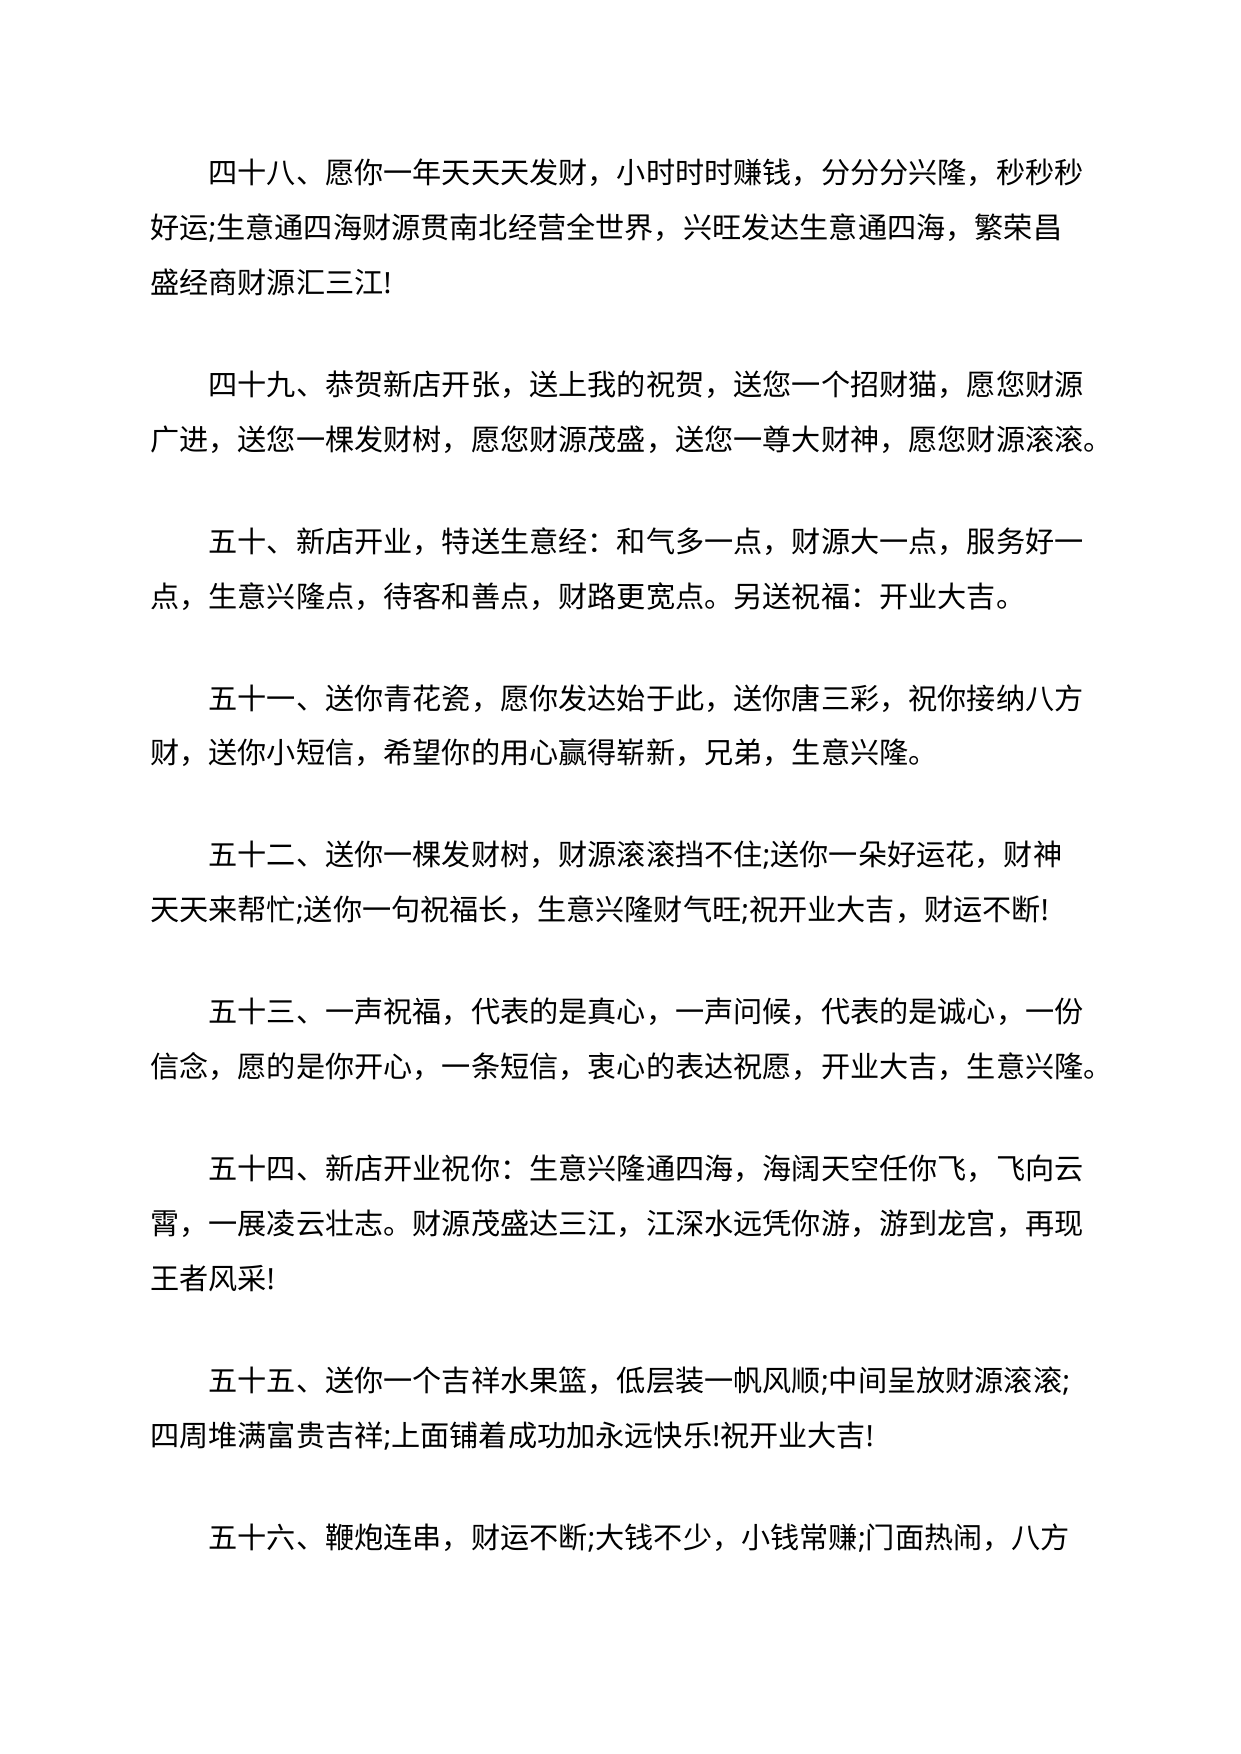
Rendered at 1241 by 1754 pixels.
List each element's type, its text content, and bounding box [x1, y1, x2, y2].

text 四十九、恭贺新店开张，送上我的祝贺，送您一个招财猫，愿您财源广进，送您一棵发财树，愿您财源茂盛，送您一尊大财神，愿您财源滚滚。 [150, 362, 1090, 459]
text 五十二、送你一棵发财树，财源滚滚挡不住;送你一朵好运花，财神天天来帮忙;送你一句祝福长，生意兴隆财气旺;祝开业大吉，财运不断! [150, 832, 1090, 929]
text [150, 1514, 1090, 1557]
text 五十一、送你青花瓷，愿你发达始于此，送你唐三彩，祝你接纳八方财，送你小短信，希望你的用心赢得崭新，兄弟，生意兴隆。 [150, 675, 1090, 772]
text 四十八、愿你一年天天天发财，小时时时赚钱，分分分兴隆，秒秒秒好运;生意通四海财源贯南北经营全世界，兴旺发达生意通四海，繁荣昌盛经商财源汇三江! [150, 150, 1090, 302]
text 五十五、送你一个吉祥水果篮，低层装一帆风顺;中间呈放财源滚滚;四周堆满富贵吉祥;上面铺着成功加永远快乐!祝开业大吉! [150, 1357, 1090, 1455]
text 五十三、一声祝福，代表的是真心，一声问候，代表的是诚心，一份信念，愿的是你开心，一条短信，衷心的表达祝愿，开业大吉，生意兴隆。 [150, 989, 1090, 1086]
text 五十、新店开业，特送生意经：和气多一点，财源大一点，服务好一点，生意兴隆点，待客和善点，财路更宽点。另送祝福：开业大吉。 [150, 518, 1090, 616]
text 五十四、新店开业祝你：生意兴隆通四海，海阔天空任你飞，飞向云霄，一展凌云壮志。财源茂盛达三江，江深水远凭你游，游到龙宫，再现王者风采! [150, 1146, 1090, 1298]
